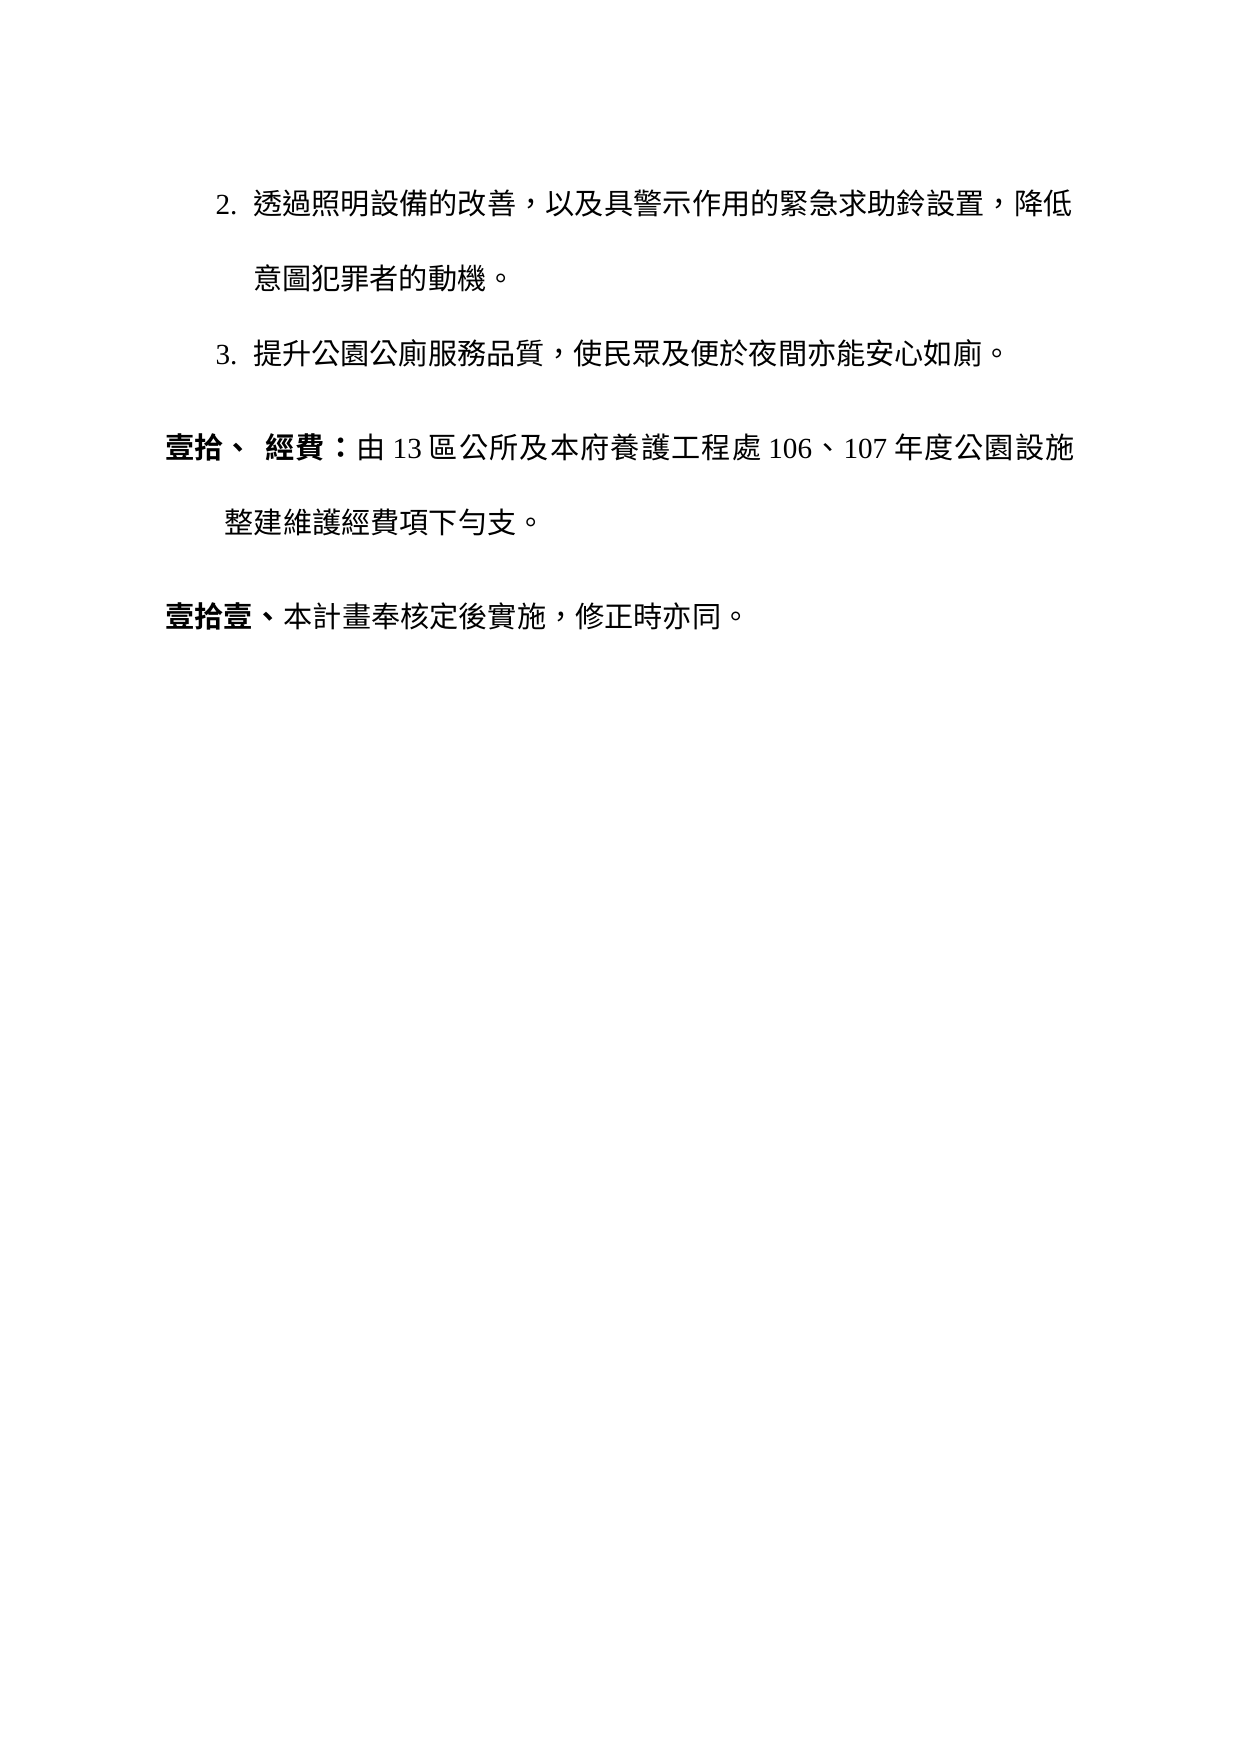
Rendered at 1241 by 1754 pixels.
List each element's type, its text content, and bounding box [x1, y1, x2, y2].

list 提升公園公廁服務品質，使民眾及便於夜間亦能安心如廁。 [215, 314, 1075, 389]
list 本計畫奉核定後實施，修正時亦同。 [165, 577, 1075, 652]
list 透過照明設備的改善，以及具警示作用的緊急求助鈴設置，降低意圖犯罪者的動機。 [215, 164, 1075, 314]
list 經費：由13區公所及本府養護工程處106、107年度公園設施整建維護經費項下勻支。 [165, 408, 1075, 558]
